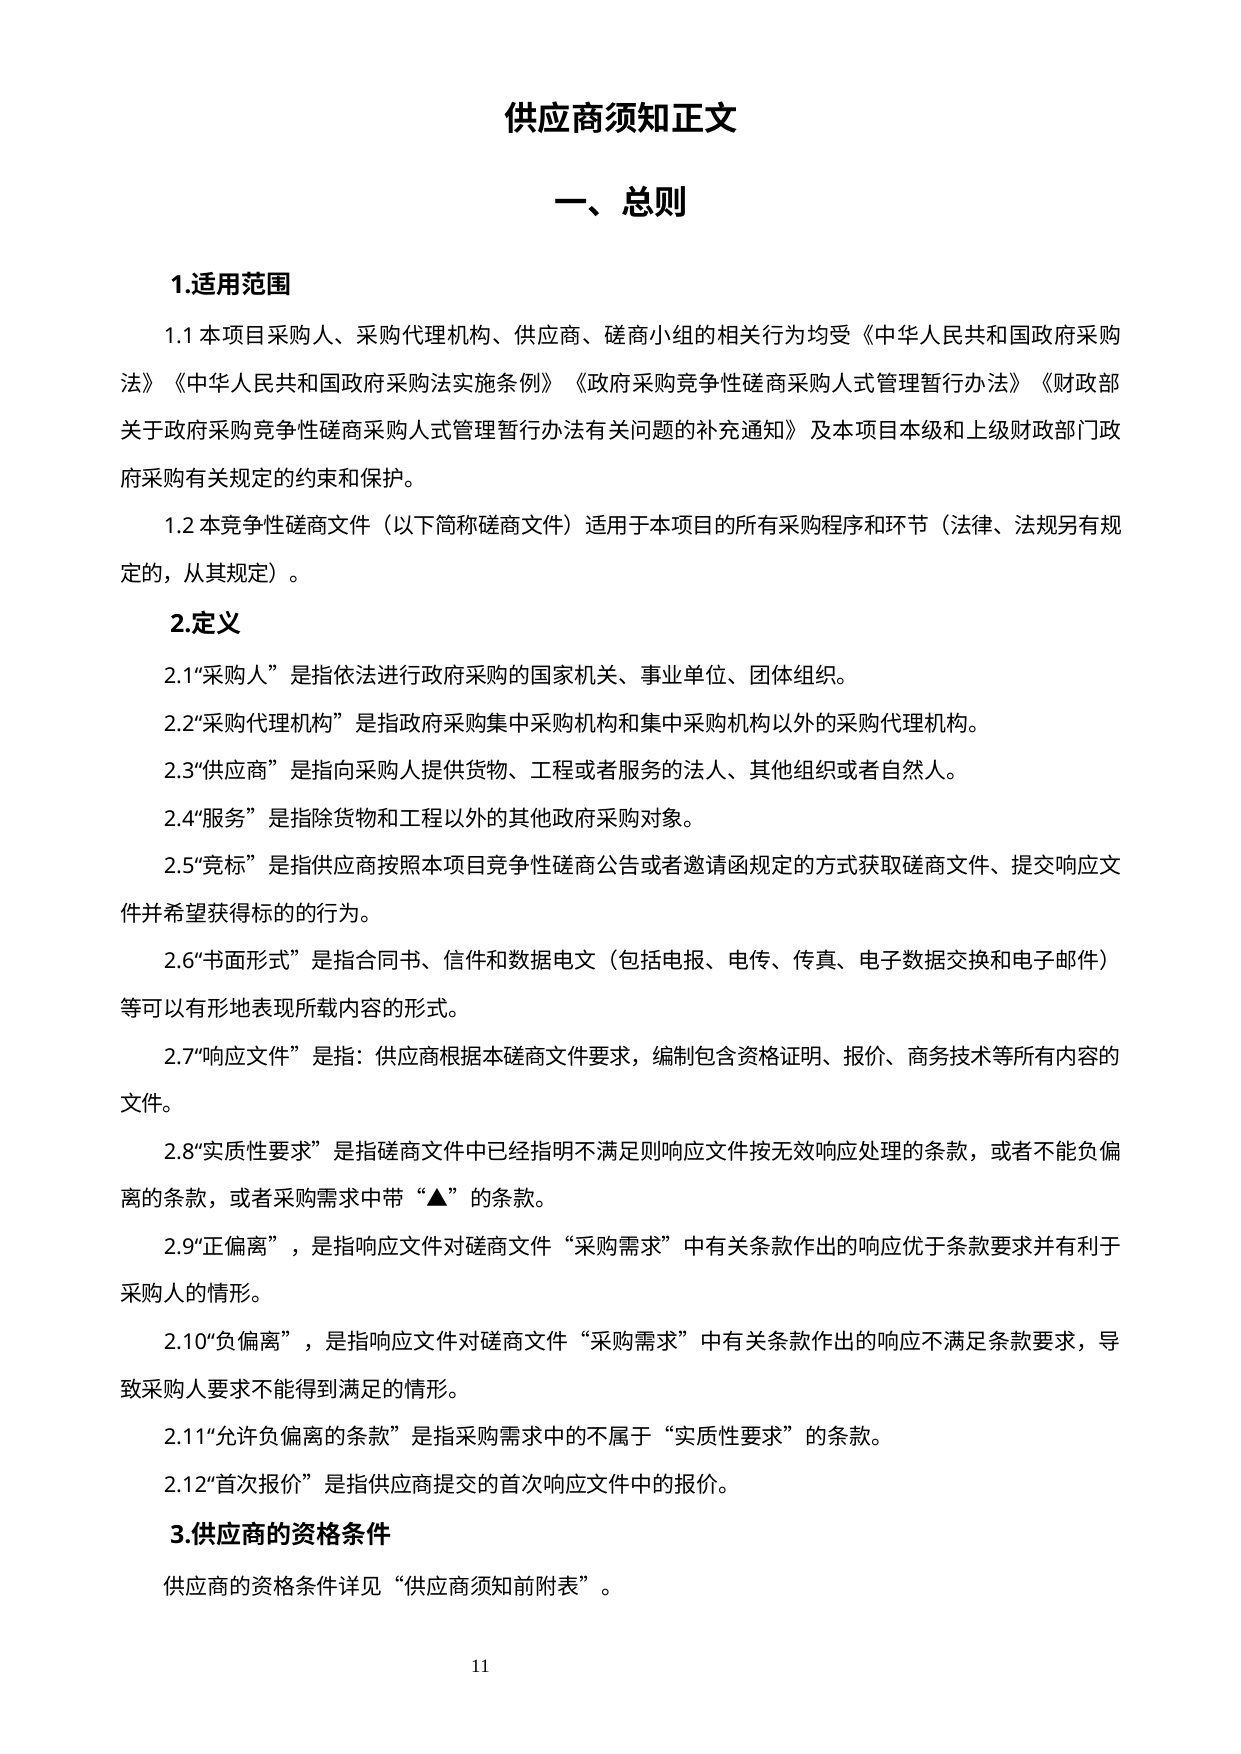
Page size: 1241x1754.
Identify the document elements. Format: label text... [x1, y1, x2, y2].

text 3.供应商的资格条件 [120, 1514, 1122, 1551]
text 2.3“供应商”是指向采购人提供货物、工程或者服务的法人、其他组织或者自然人。 [120, 753, 1122, 785]
text 2.11“允许负偏离的条款”是指采购需求中的不属于“实质性要求”的条款。 [120, 1419, 1122, 1451]
text 2.12“首次报价”是指供应商提交的首次响应文件中的报价。 [120, 1467, 1122, 1498]
text 2.7“响应文件”是指：供应商根据本磋商文件要求，编制包含资格证明、报价、商务技术等所有内容的文件。 [120, 1039, 1122, 1118]
text 2.1“采购人”是指依法进行政府采购的国家机关、事业单位、团体组织。 [120, 658, 1122, 690]
text 2.6“书面形式”是指合同书、信件和数据电文（包括电报、电传、传真、电子数据交换和电子邮件）等可以有形地表现所载内容的形式。 [120, 943, 1122, 1023]
text 2.定义 [120, 604, 1122, 640]
text 2.8“实质性要求”是指磋商文件中已经指明不满足则响应文件按无效响应处理的条款，或者不能负偏离的条款，或者采购需求中带“▲”的条款。 [120, 1134, 1122, 1213]
text 2.2“采购代理机构”是指政府采购集中采购机构和集中采购机构以外的采购代理机构。 [120, 706, 1122, 737]
text 2.9“正偏离”，是指响应文件对磋商文件“采购需求”中有关条款作出的响应优于条款要求并有利于采购人的情形。 [120, 1229, 1122, 1308]
text 供应商的资格条件详见“供应商须知前附表”。 [120, 1569, 1122, 1600]
text 供应商须知正文 [120, 97, 1122, 139]
text 1.适用范围 [120, 264, 1122, 300]
text 一、总则 [120, 181, 1122, 222]
text 1.2本竞争性磋商文件（以下简称磋商文件）适用于本项目的所有采购程序和环节（法律、法规另有规定的，从其规定）。 [120, 508, 1122, 588]
text 2.4“服务”是指除货物和工程以外的其他政府采购对象。 [120, 801, 1122, 833]
text 2.5“竞标”是指供应商按照本项目竞争性磋商公告或者邀请函规定的方式获取磋商文件、提交响应文件并希望获得标的的行为。 [120, 848, 1122, 928]
text 1.1本项目采购人、采购代理机构、供应商、磋商小组的相关行为均受《中华人民共和国政府采购法》《中华人民共和国政府采购法实施条例》《政府采购竞争性磋商采购人式管理暂行办法》《财政部关于政府采购竞争性磋商采购人式管理暂行办法有关问题的补充通知》及本项目本级和上级财政部门政府采购有关规定的约束和保护。 [120, 318, 1122, 493]
text 2.10“负偏离”，是指响应文件对磋商文件“采购需求”中有关条款作出的响应不满足条款要求，导致采购人要求不能得到满足的情形。 [120, 1324, 1122, 1403]
